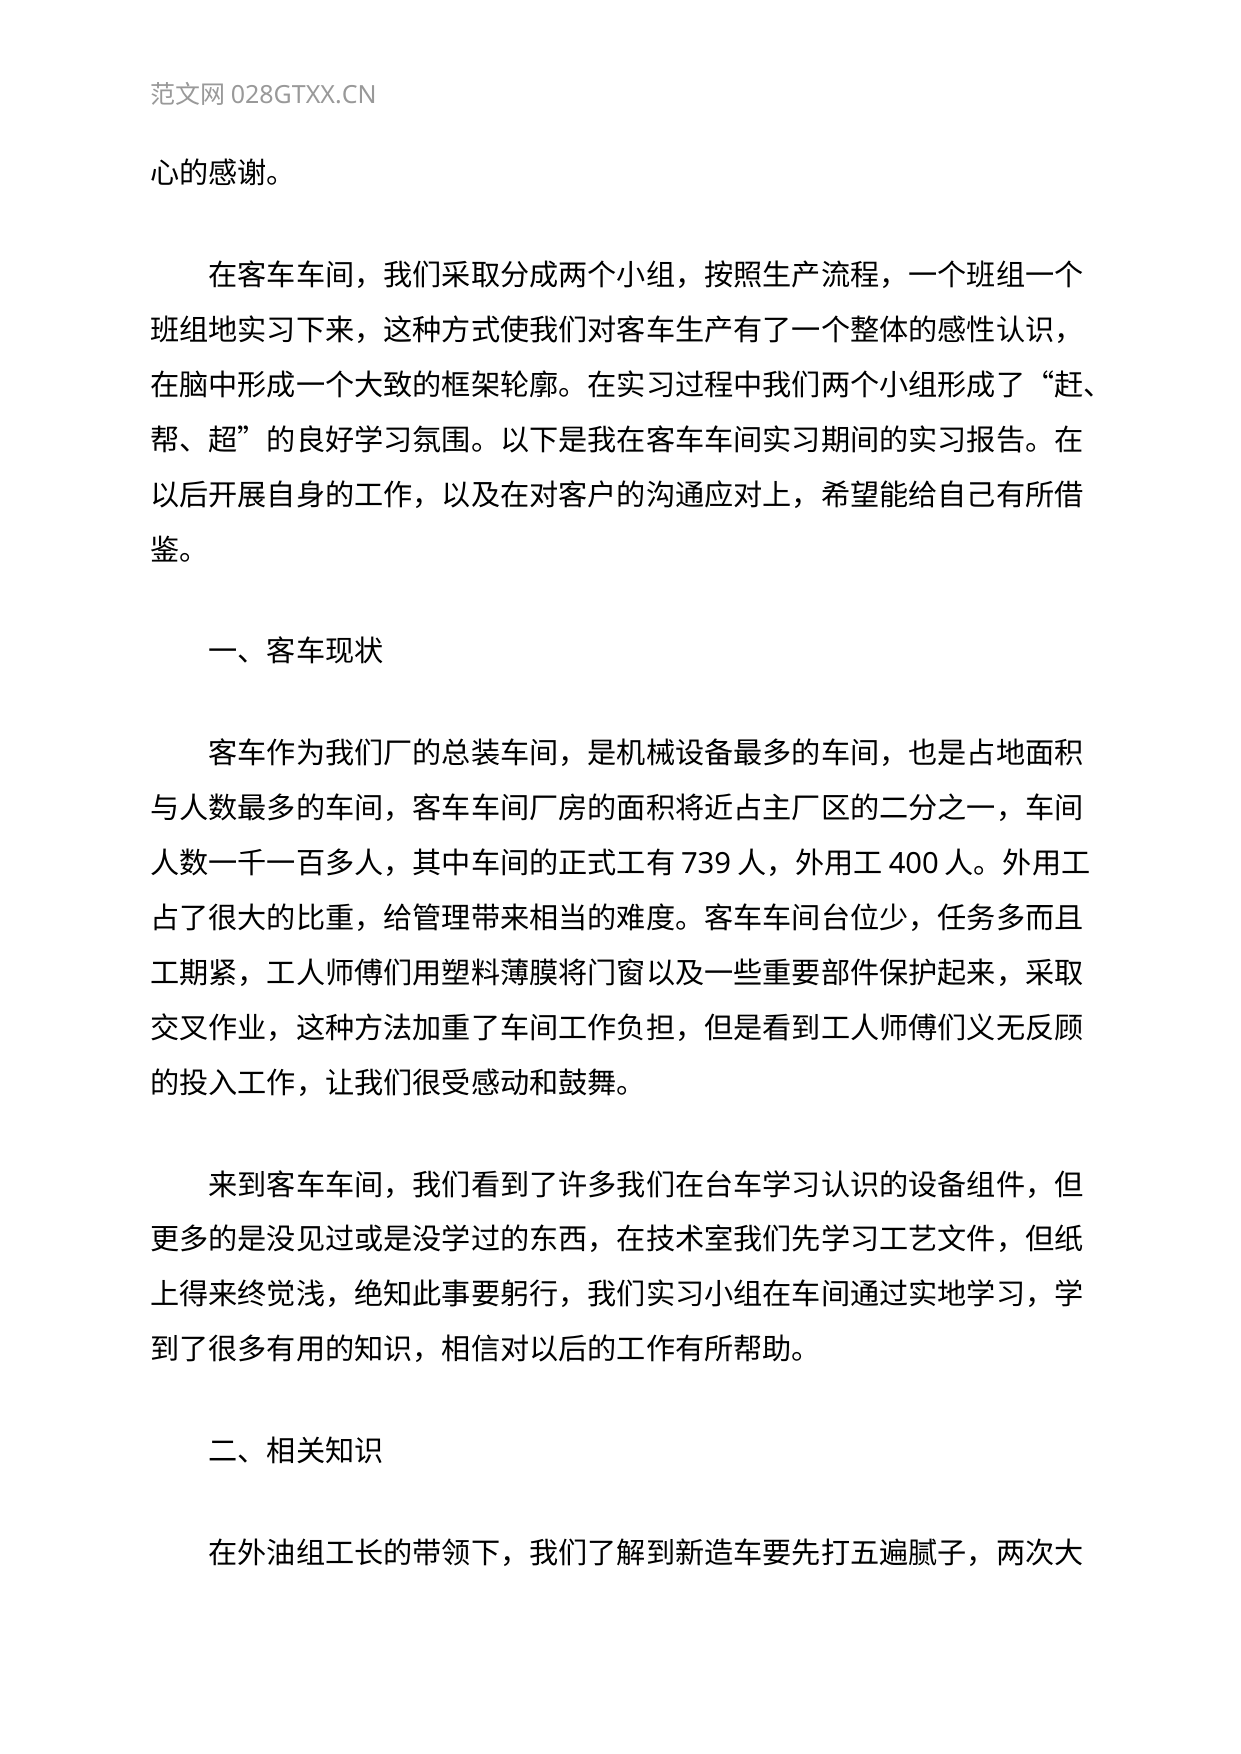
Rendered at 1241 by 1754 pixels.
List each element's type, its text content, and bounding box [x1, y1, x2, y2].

text 客车作为我们厂的总装车间，是机械设备最多的车间，也是占地面积与人数最多的车间，客车车间厂房的面积将近占主厂区的二分之一，车间人数一千一百多人，其中车间的正式工有739人，外用工400人。外用工占了很大的比重，给管理带来相当的难度。客车车间台位少，任务多而且工期紧，工人师傅们用塑料薄膜将门窗以及一些重要部件保护起来，采取交叉作业，这种方法加重了车间工作负担，但是看到工人师傅们义无反顾的投入工作，让我们很受感动和鼓舞。 [150, 730, 1090, 1102]
text 在客车车间，我们采取分成两个小组，按照生产流程，一个班组一个班组地实习下来，这种方式使我们对客车生产有了一个整体的感性认识，在脑中形成一个大致的框架轮廓。在实习过程中我们两个小组形成了“赶、帮、超”的良好学习氛围。以下是我在客车车间实习期间的实习报告。在以后开展自身的工作，以及在对客户的沟通应对上，希望能给自己有所借鉴。 [150, 252, 1090, 568]
text 二、相关知识 [150, 1427, 1090, 1470]
text 来到客车车间，我们看到了许多我们在台车学习认识的设备组件，但更多的是没见过或是没学过的东西，在技术室我们先学习工艺文件，但纸上得来终觉浅，绝知此事要躬行，我们实习小组在车间通过实地学习，学到了很多有用的知识，相信对以后的工作有所帮助。 [150, 1161, 1090, 1368]
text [150, 150, 1090, 192]
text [150, 1529, 1090, 1572]
text 一、客车现状 [150, 628, 1090, 670]
